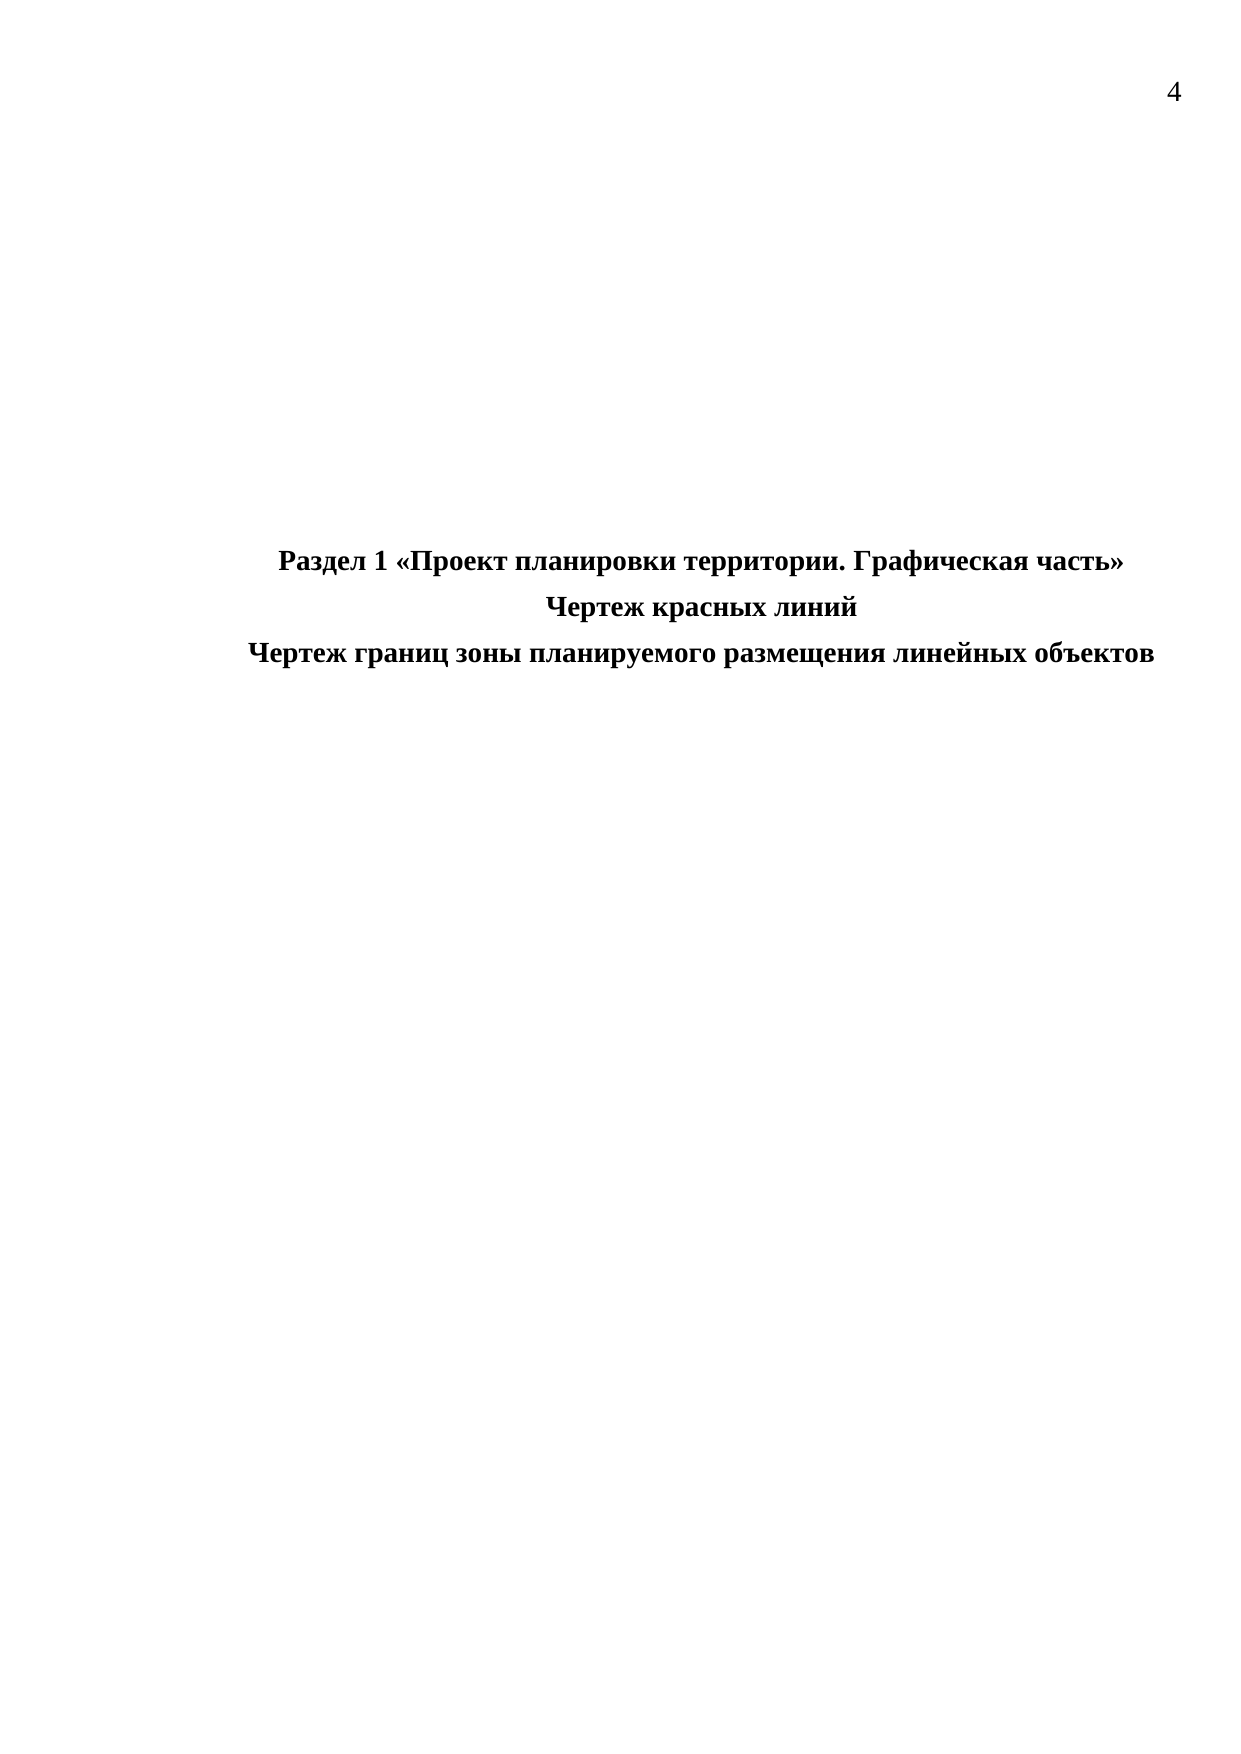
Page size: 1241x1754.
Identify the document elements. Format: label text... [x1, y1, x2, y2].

subtitle Раздел 1 «Проект планировки территории. Графическая часть» [148, 543, 1181, 577]
subtitle Чертеж красных линий [148, 589, 1181, 623]
subtitle Чертеж границ зоны планируемого размещения линейных объектов [148, 635, 1181, 669]
